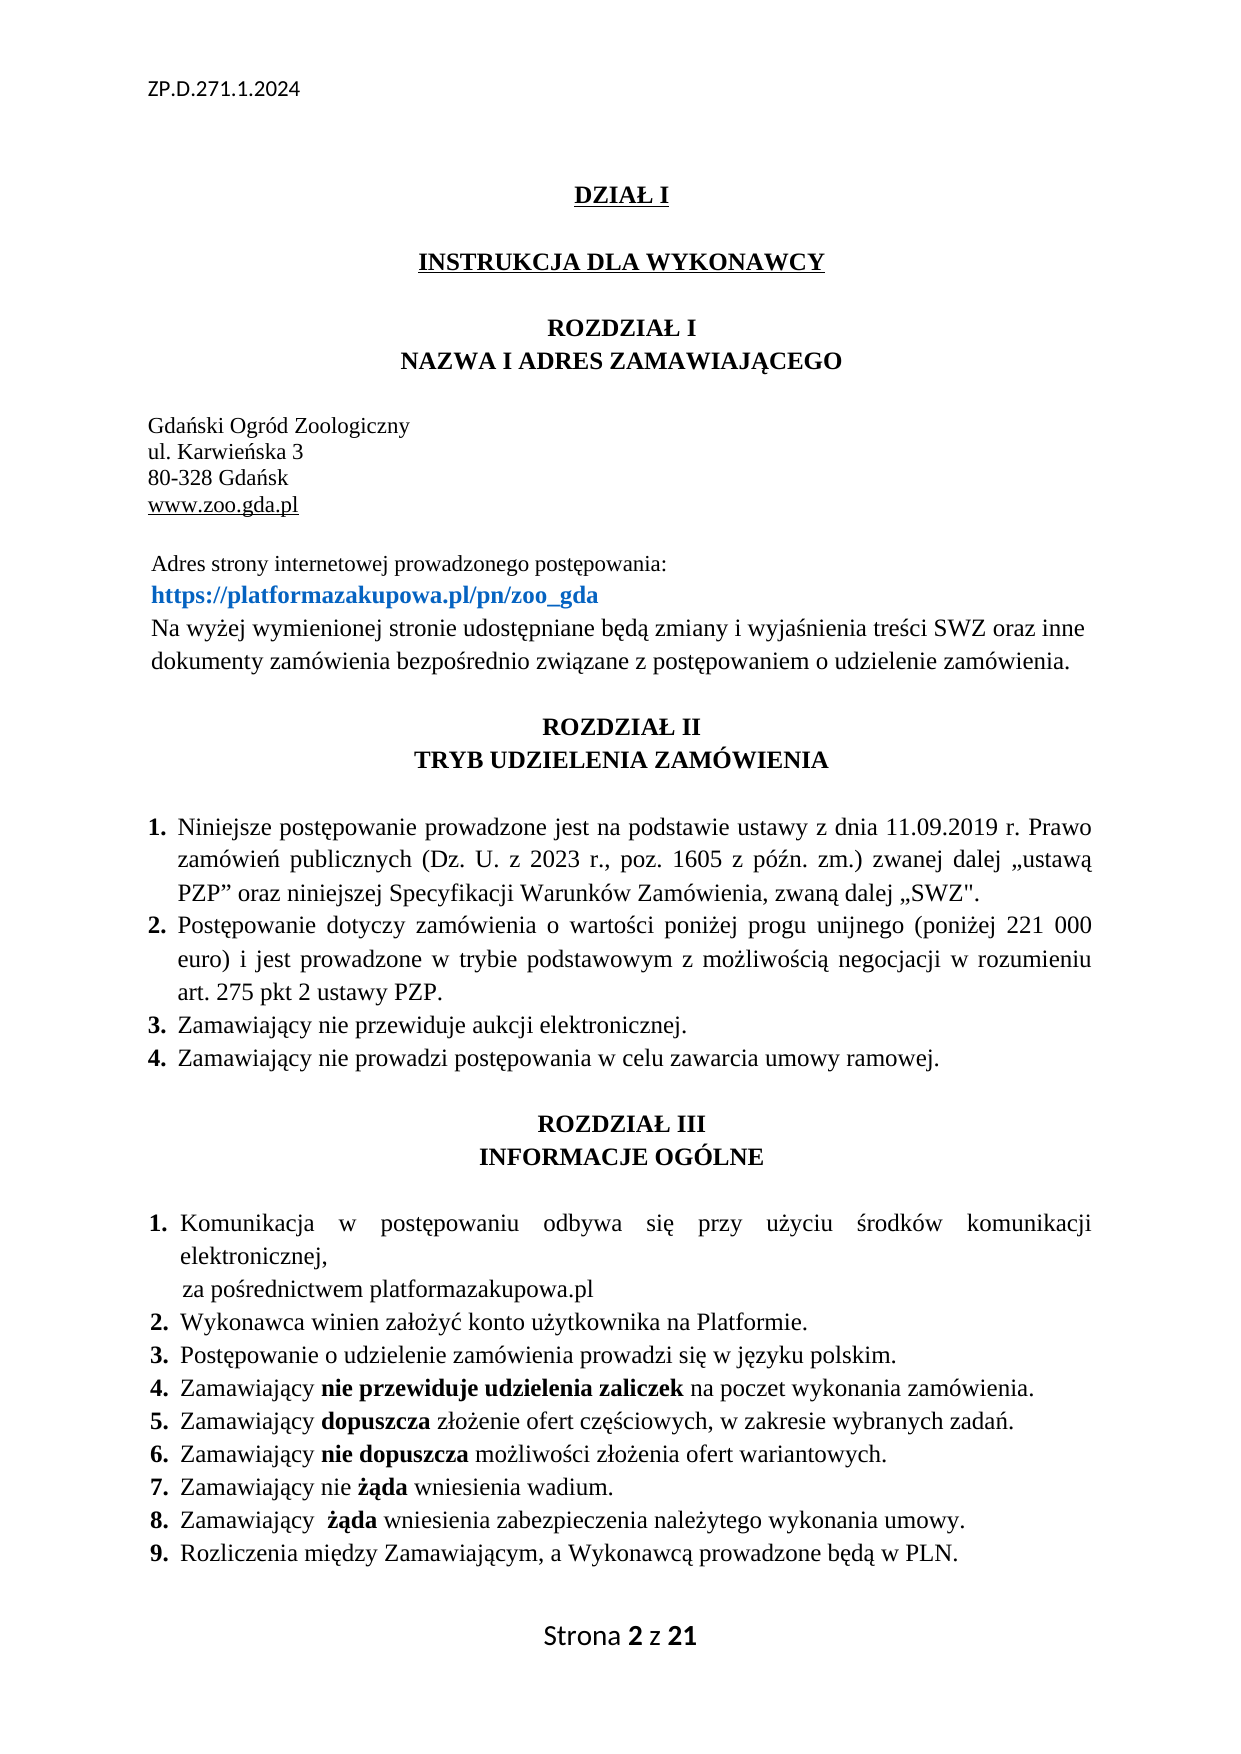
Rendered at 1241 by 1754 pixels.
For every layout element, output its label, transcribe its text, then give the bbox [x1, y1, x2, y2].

text ROZDZIAŁ II [148, 712, 1096, 741]
text Na wyżej wymienionej stronie udostępniane będą zmiany i wyjaśnienia treści SWZ oraz inne dokumenty zamówienia bezpośrednio związane z postępowaniem o udzielenie zamówienia. [151, 613, 1093, 675]
list Zamawiający żąda wniesienia zabezpieczenia należytego wykonania umowy. [150, 1505, 1093, 1534]
text INSTRUKCJA DLA WYKONAWCY [148, 247, 1096, 275]
list Zamawiający nie dopuszcza możliwości złożenia ofert wariantowych. [150, 1439, 1093, 1468]
text ROZDZIAŁ I [148, 313, 1096, 341]
list Wykonawca winien założyć konto użytkownika na Platformie. [150, 1307, 1093, 1336]
list Niniejsze postępowanie prowadzone jest na podstawie ustawy z dnia 11.09.2019 r. Prawo zamówień publicznych (Dz. U. z 2023 r., poz. 1605 z późn. zm.) zwanej dalej „ustawą PZP” oraz niniejszej Specyfikacji Warunków Zamówienia, zwaną dalej „SWZ". [148, 812, 1093, 906]
list Zamawiający nie prowadzi postępowania w celu zawarcia umowy ramowej. [148, 1043, 1093, 1071]
list Zamawiający nie przewiduje aukcji elektronicznej. [148, 1010, 1093, 1038]
text Adres strony internetowej prowadzonego postępowania: [151, 550, 1093, 577]
text 80-328 Gdańsk [148, 464, 1093, 491]
list Zamawiający nie przewiduje udzielenia zaliczek na poczet wykonania zamówienia. [150, 1373, 1093, 1402]
text za pośrednictwem platformazakupowa.pl [182, 1274, 1093, 1303]
text https://platformazakupowa.pl/pn/zoo_gda [151, 580, 1093, 609]
list Postępowanie dotyczy zamówienia o wartości poniżej progu unijnego (poniżej 221 000 euro) i jest prowadzone w trybie podstawowym z możliwością negocjacji w rozumieniu art. 275 pkt 2 ustawy PZP. [148, 911, 1093, 1005]
list Zamawiający dopuszcza złożenie ofert częściowych, w zakresie wybranych zadań. [150, 1406, 1093, 1435]
text DZIAŁ I [151, 181, 1093, 209]
text INFORMACJE OGÓLNE [148, 1142, 1096, 1171]
text TRYB UDZIELENIA ZAMÓWIENIA [148, 746, 1096, 774]
text ROZDZIAŁ III [148, 1109, 1096, 1137]
list Postępowanie o udzielenie zamówienia prowadzi się w języku polskim. [150, 1340, 1093, 1369]
text NAZWA I ADRES ZAMAWIAJĄCEGO [148, 346, 1096, 374]
list Rozliczenia między Zamawiającym, a Wykonawcą prowadzone będą w PLN. [150, 1538, 1093, 1567]
list Zamawiający nie żąda wniesienia wadium. [150, 1472, 1093, 1501]
text www.zoo.gda.pl [148, 491, 1093, 517]
text Gdański Ogród Zoologiczny [148, 412, 1093, 438]
list Komunikacja w postępowaniu odbywa się przy użyciu środków komunikacji elektronicznej, [149, 1208, 1093, 1269]
text ul. Karwieńska 3 [148, 438, 1093, 464]
